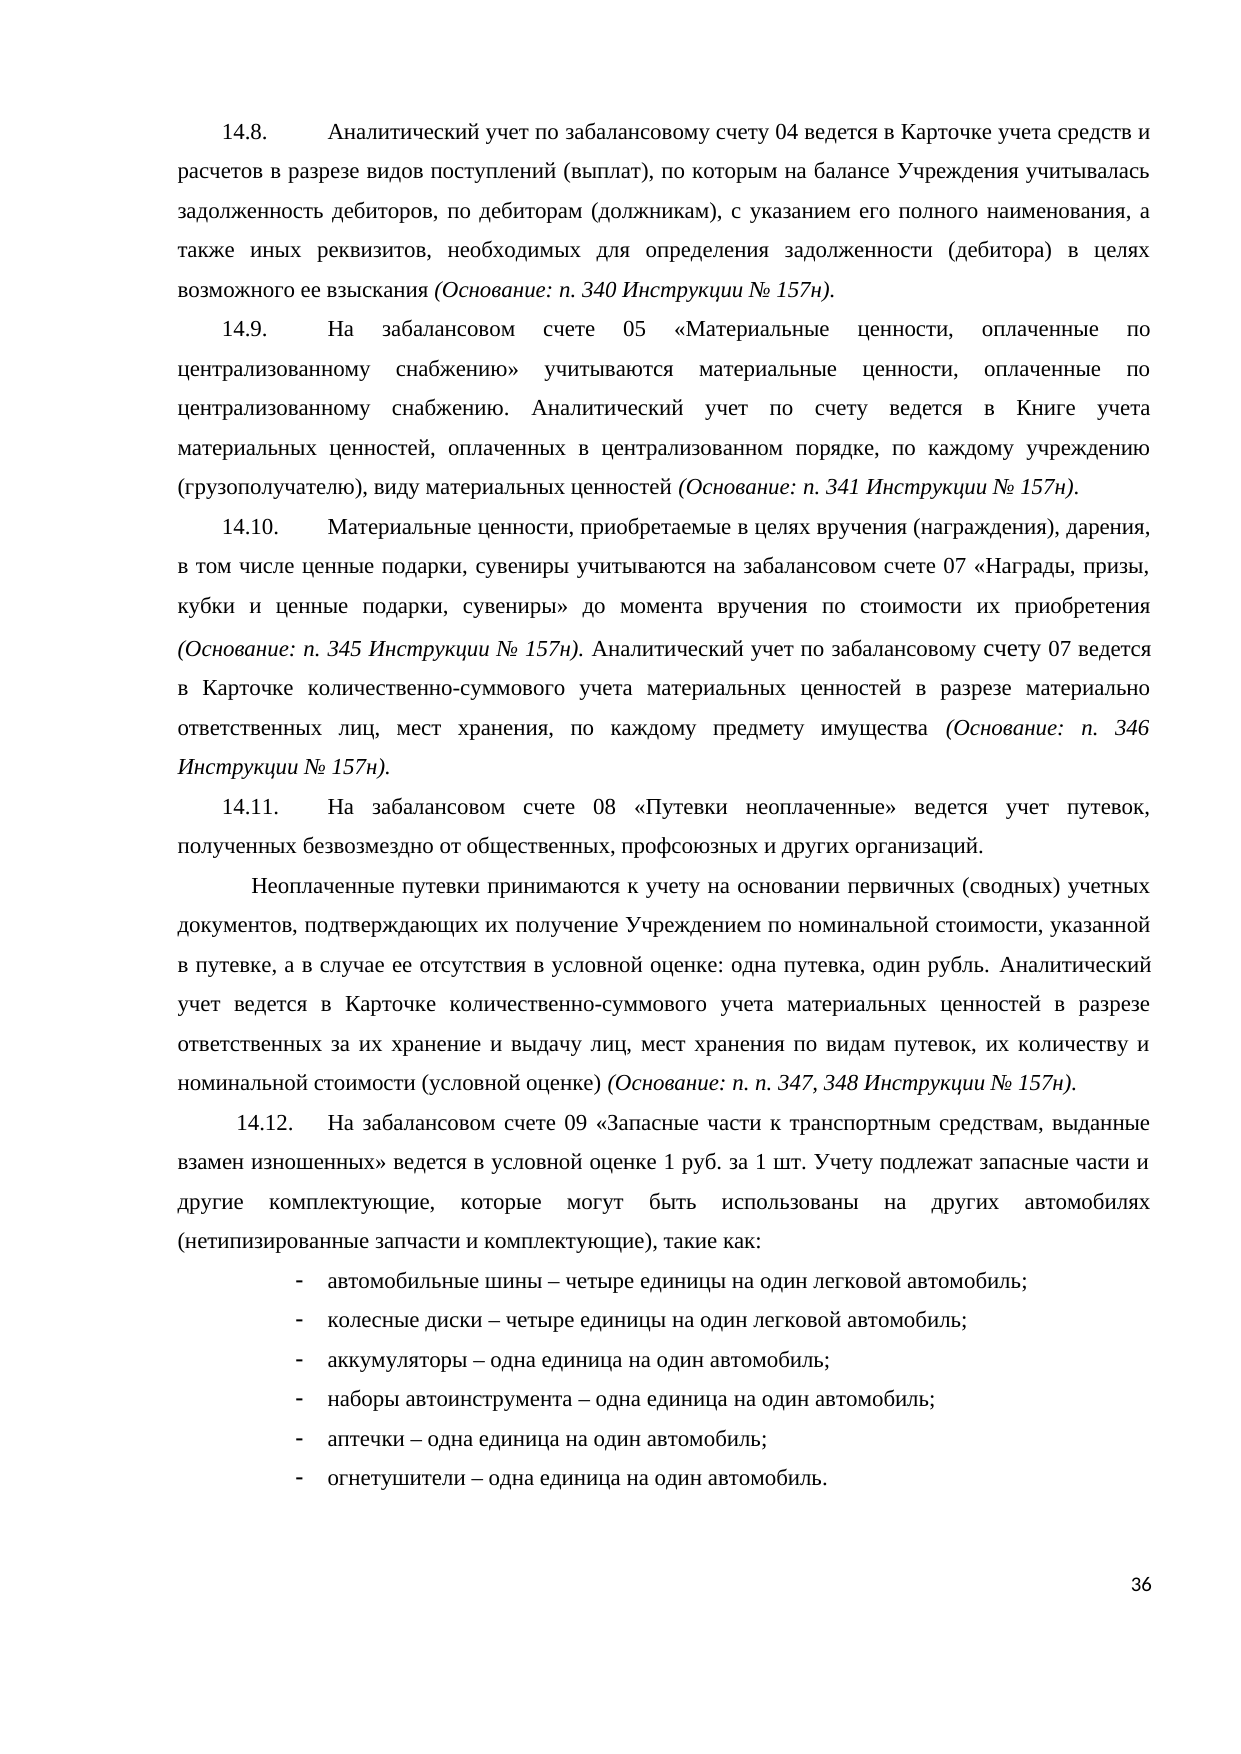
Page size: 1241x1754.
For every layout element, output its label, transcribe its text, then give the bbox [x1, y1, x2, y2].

list огнетушители – одна единица на один автомобиль. [252, 1464, 1133, 1490]
list На забалансовом счете 05 «Материальные ценности, оплаченные по централизованному снабжению» учитываются материальные ценности, оплаченные по централизованному снабжению. Аналитический учет по счету ведется в Книге учета материальных ценностей, оплаченных в централизованном порядке, по каждому учреждению (грузополучателю), виду материальных ценностей (Основание: п. 341 Инструкции № 157н). [177, 316, 1152, 500]
list Материальные ценности, приобретаемые в целях вручения (награждения), дарения, в том числе ценные подарки, сувениры учитываются на забалансовом счете 07 «Награды, призы, кубки и ценные подарки, сувениры» до момента вручения по стоимости их приобретения (Основание: п. 345 Инструкции № 157н). Аналитический учет по забалансовому счету 07 ведется в Карточке количественно-суммового учета материальных ценностей в разрезе материально ответственных лиц, мест хранения, по каждому предмету имущества (Основание: п. 346 Инструкции № 157н). [177, 513, 1152, 780]
list автомобильные шины – четыре единицы на один легковой автомобиль; [252, 1267, 1133, 1293]
list аптечки – одна единица на один автомобиль; [252, 1424, 1133, 1451]
list аккумуляторы – одна единица на один автомобиль; [252, 1346, 1133, 1372]
list колесные диски – четыре единицы на один легковой автомобиль; [252, 1306, 1133, 1332]
list Аналитический учет по забалансовому счету 04 ведется в Карточке учета средств и расчетов в разрезе видов поступлений (выплат), по которым на балансе Учреждения учитывалась задолженность дебиторов, по дебиторам (должникам), с указанием его полного наименования, а также иных реквизитов, необходимых для определения задолженности (дебитора) в целях возможного ее взыскания (Основание: п. 340 Инструкции № 157н). [177, 118, 1152, 302]
list наборы автоинструмента – одна единица на один автомобиль; [252, 1385, 1133, 1411]
list На забалансовом счете 09 «Запасные части к транспортным средствам, выданные взамен изношенных» ведется в условной оценке 1 руб. за 1 шт. Учету подлежат запасные части и другие комплектующие, которые могут быть использованы на других автомобилях (нетипизированные запчасти и комплектующие), такие как: [177, 1109, 1152, 1253]
list На забалансовом счете 08 «Путевки неоплаченные» ведется учет путевок, полученных безвозмездно от общественных, профсоюзных и других организаций. [177, 793, 1152, 859]
list Неоплаченные путевки принимаются к учету на основании первичных (сводных) учетных документов, подтверждающих их получение Учреждением по номинальной стоимости, указанной в путевке, а в случае ее отсутствия в условной оценке: одна путевка, один рубль. Аналитический учет ведется в Карточке количественно-суммового учета материальных ценностей в разрезе ответственных за их хранение и выдачу лиц, мест хранения по видам путевок, их количеству и номинальной стоимости (условной оценке) (Основание: п. п. 347, 348 Инструкции № 157н). [177, 872, 1152, 1096]
